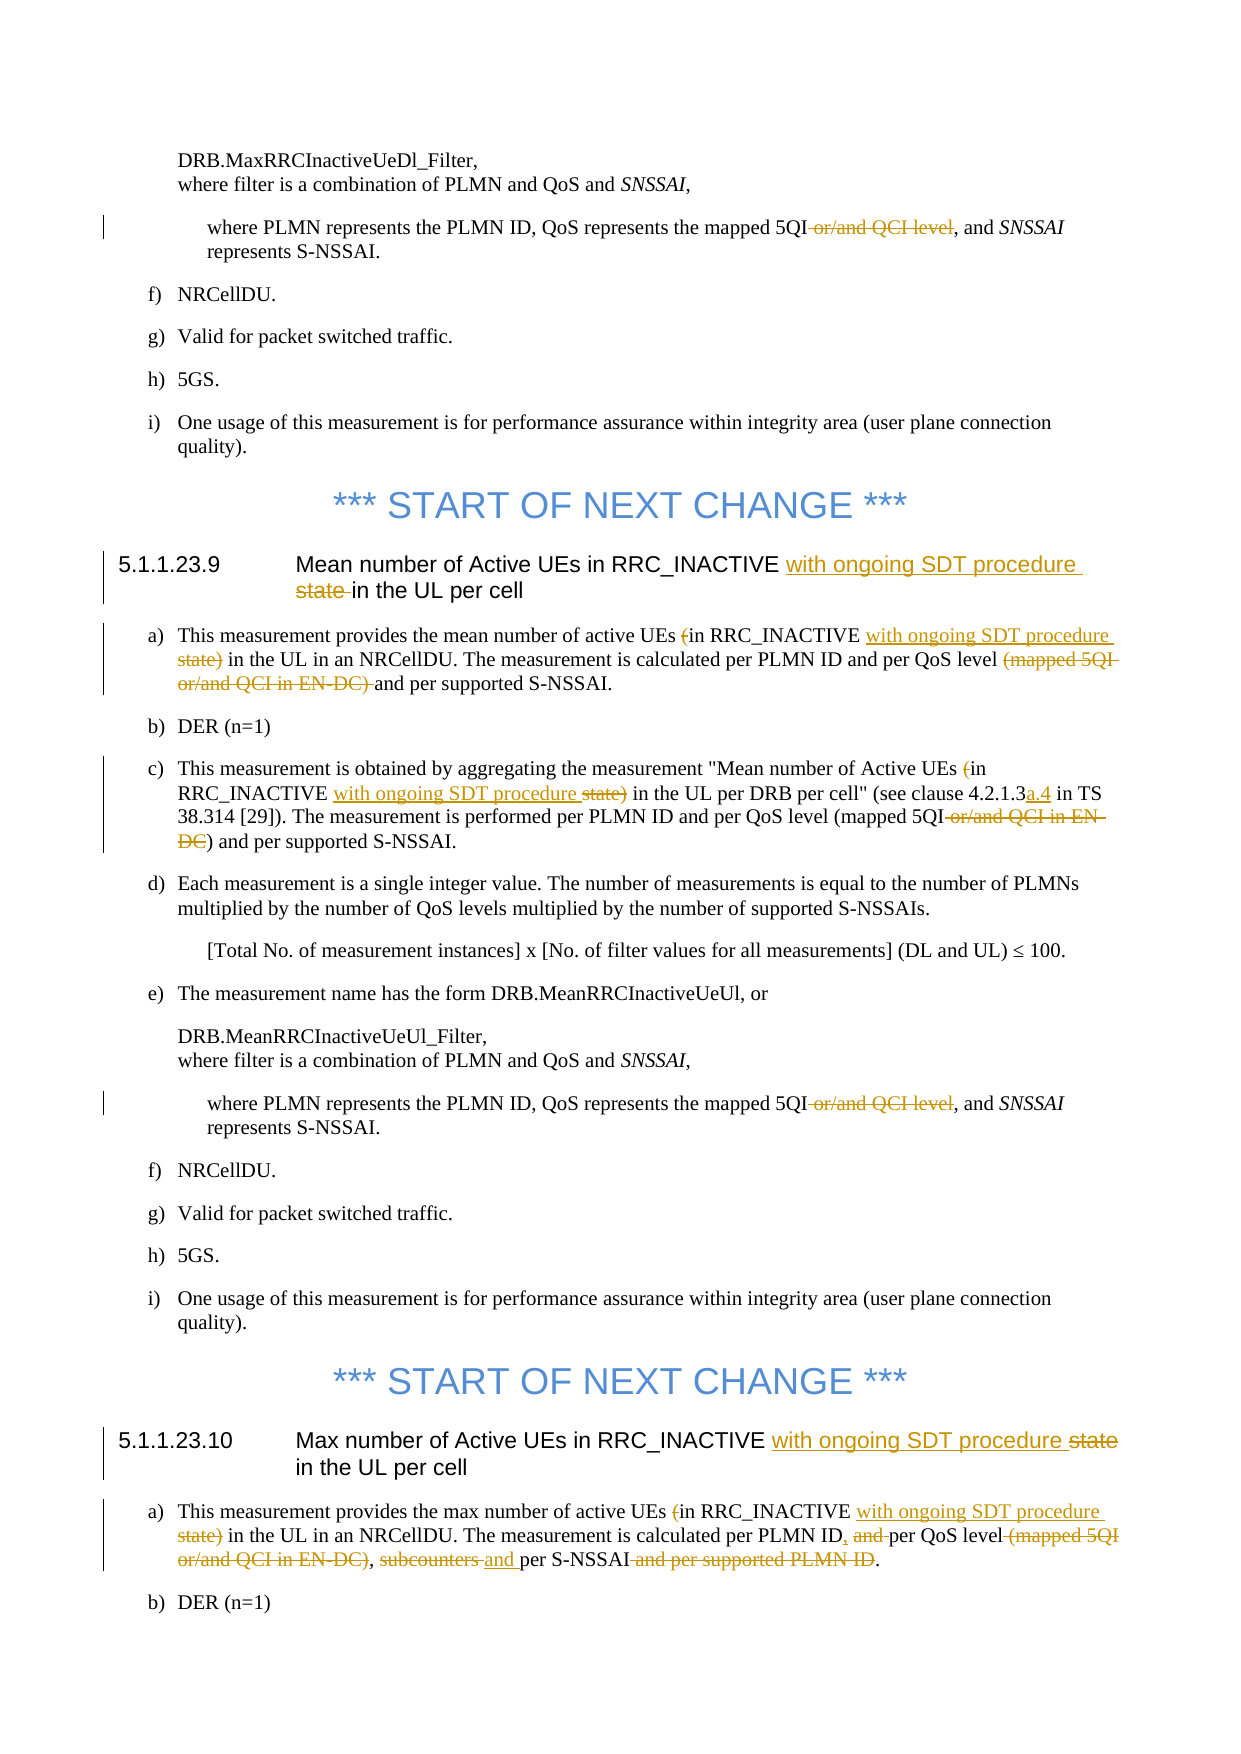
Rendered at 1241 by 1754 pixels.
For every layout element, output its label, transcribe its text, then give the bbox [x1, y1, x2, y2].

text i) One usage of this measurement is for performance assurance within integrity area (user plane connection quality). [148, 1286, 1122, 1334]
text c) This measurement is obtained by aggregating the measurement "Mean number of Active UEs in RRC_INACTIVE in the UL per DRB per cell" (see clause 4.2.1.3 in TS 38.314 [29]). The measurement is performed per PLMN ID and per QoS level (mapped 5QI) and per supported S-NSSAI. [148, 756, 1122, 853]
text [Total No. of measurement instances] x [No. of filter values for all measurements] (DL and UL) ≤ 100. [207, 938, 1122, 962]
text g) Valid for packet switched traffic. [148, 324, 1122, 348]
subtitle 5.1.1.23.10 Max number of Active UEs in RRC_INACTIVE in the UL per cell [118, 1427, 1122, 1480]
text where PLMN represents the PLMN ID, QoS represents the mapped 5QI, and SNSSAI represents S-NSSAI. [207, 214, 1122, 263]
text b) DER (n=1) [148, 713, 1122, 738]
subtitle 5.1.1.23.9 Mean number of Active UEs in RRC_INACTIVE in the UL per cell [118, 551, 1122, 604]
text *** START OF NEXT CHANGE *** [118, 1359, 1122, 1402]
text h) 5GS. [148, 1243, 1122, 1267]
text b) DER (n=1) [148, 1590, 1122, 1614]
text e) The measurement name has the form DRB.MeanRRCInactiveUeUl, or [148, 981, 1122, 1005]
text DRB.MaxRRCInactiveUeDl_Filter, where filter is a combination of PLMN and QoS and SNSSAI, [177, 148, 1122, 196]
text f) NRCellDU. [148, 281, 1122, 306]
text *** START OF NEXT CHANGE *** [118, 483, 1122, 526]
text where PLMN represents the PLMN ID, QoS represents the mapped 5QI, and SNSSAI represents S-NSSAI. [207, 1091, 1122, 1139]
text h) 5GS. [148, 367, 1122, 391]
text d) Each measurement is a single integer value. The number of measurements is equal to the number of PLMNs multiplied by the number of QoS levels multiplied by the number of supported S-NSSAIs. [148, 871, 1122, 919]
text g) Valid for packet switched traffic. [148, 1200, 1122, 1224]
text a) This measurement provides the max number of active UEs in RRC_INACTIVE in the UL in an NRCellDU. The measurement is calculated per PLMN ID per QoS level, per S-NSSAI. [148, 1499, 1122, 1571]
text DRB.MeanRRCInactiveUeUl_Filter, where filter is a combination of PLMN and QoS and SNSSAI, [177, 1024, 1122, 1072]
text a) This measurement provides the mean number of active UEs in RRC_INACTIVE in the UL in an NRCellDU. The measurement is calculated per PLMN ID and per QoS level and per supported S-NSSAI. [148, 623, 1122, 695]
text f) NRCellDU. [148, 1158, 1122, 1182]
text i) One usage of this measurement is for performance assurance within integrity area (user plane connection quality). [148, 410, 1122, 458]
